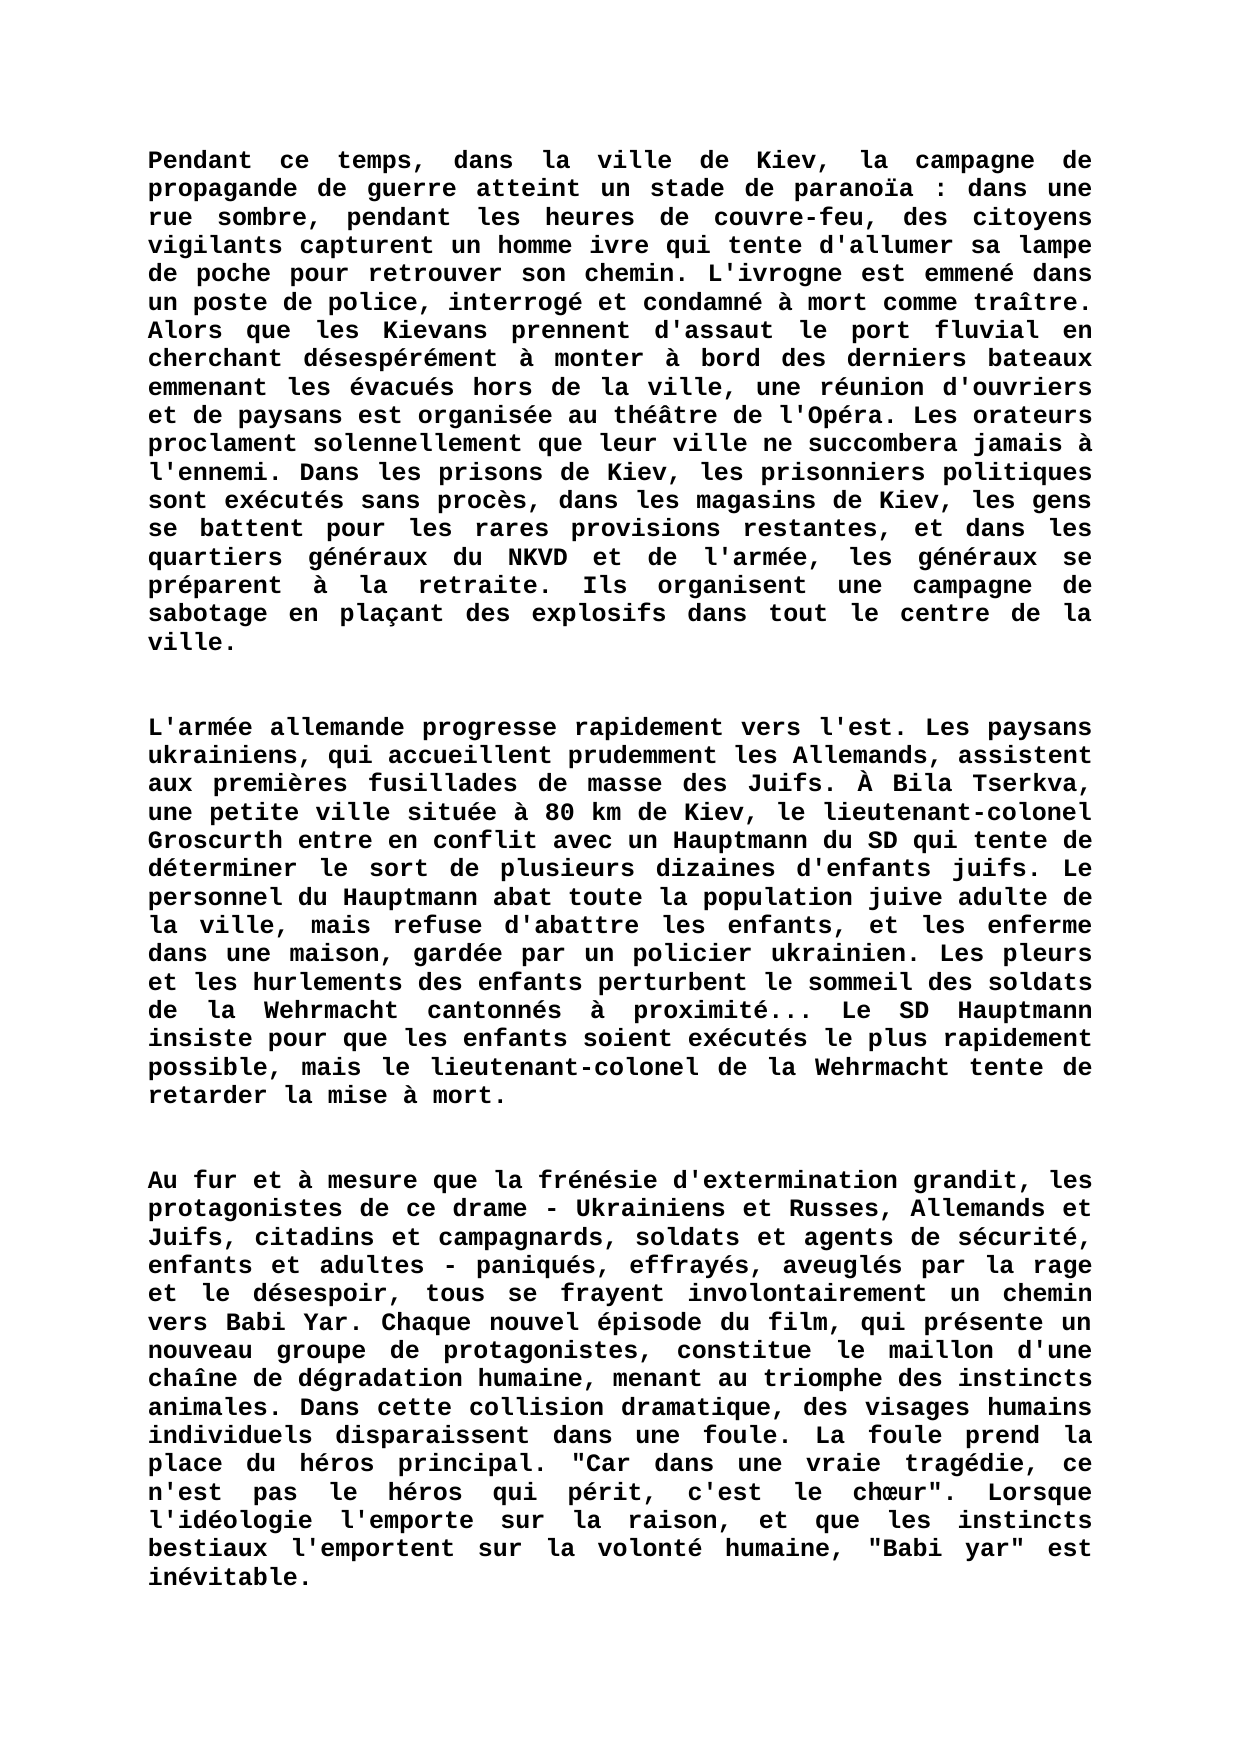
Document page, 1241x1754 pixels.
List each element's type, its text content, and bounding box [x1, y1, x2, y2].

text Au fur et à mesure que la frénésie d'extermination grandit, les protagonistes de ce drame - Ukrainiens et Russes, Allemands et Juifs, citadins et campagnards, soldats et agents de sécurité, enfants et adultes - paniqués, effrayés, aveuglés par la rage et le désespoir, tous se frayent involontairement un chemin vers Babi Yar. Chaque nouvel épisode du film, qui présente un nouveau groupe de protagonistes, constitue le maillon d'une chaîne de dégradation humaine, menant au triomphe des instincts animales. Dans cette collision dramatique, des visages humains individuels disparaissent dans une foule. La foule prend la place du héros principal. "Car dans une vraie tragédie, ce n'est pas le héros qui périt, c'est le chœur". Lorsque l'idéologie l'emporte sur la raison, et que les instincts bestiaux l'emportent sur la volonté humaine, "Babi yar" est inévitable. [148, 1168, 1093, 1593]
text Pendant ce temps, dans la ville de Kiev, la campagne de propagande de guerre atteint un stade de paranoïa : dans une rue sombre, pendant les heures de couvre-feu, des citoyens vigilants capturent un homme ivre qui tente d'allumer sa lampe de poche pour retrouver son chemin. L'ivrogne est emmené dans un poste de police, interrogé et condamné à mort comme traître. Alors que les Kievans prennent d'assaut le port fluvial en cherchant désespérément à monter à bord des derniers bateaux emmenant les évacués hors de la ville, une réunion d'ouvriers et de paysans est organisée au théâtre de l'Opéra. Les orateurs proclament solennellement que leur ville ne succombera jamais à l'ennemi. Dans les prisons de Kiev, les prisonniers politiques sont exécutés sans procès, dans les magasins de Kiev, les gens se battent pour les rares provisions restantes, et dans les quartiers généraux du NKVD et de l'armée, les généraux se préparent à la retraite. Ils organisent une campagne de sabotage en plaçant des explosifs dans tout le centre de la ville. [148, 148, 1093, 658]
text L'armée allemande progresse rapidement vers l'est. Les paysans ukrainiens, qui accueillent prudemment les Allemands, assistent aux premières fusillades de masse des Juifs. À Bila Tserkva, une petite ville située à 80 km de Kiev, le lieutenant-colonel Groscurth entre en conflit avec un Hauptmann du SD qui tente de déterminer le sort de plusieurs dizaines d'enfants juifs. Le personnel du Hauptmann abat toute la population juive adulte de la ville, mais refuse d'abattre les enfants, et les enferme dans une maison, gardée par un policier ukrainien. Les pleurs et les hurlements des enfants perturbent le sommeil des soldats de la Wehrmacht cantonnés à proximité... Le SD Hauptmann insiste pour que les enfants soient exécutés le plus rapidement possible, mais le lieutenant-colonel de la Wehrmacht tente de retarder la mise à mort. [148, 714, 1093, 1111]
